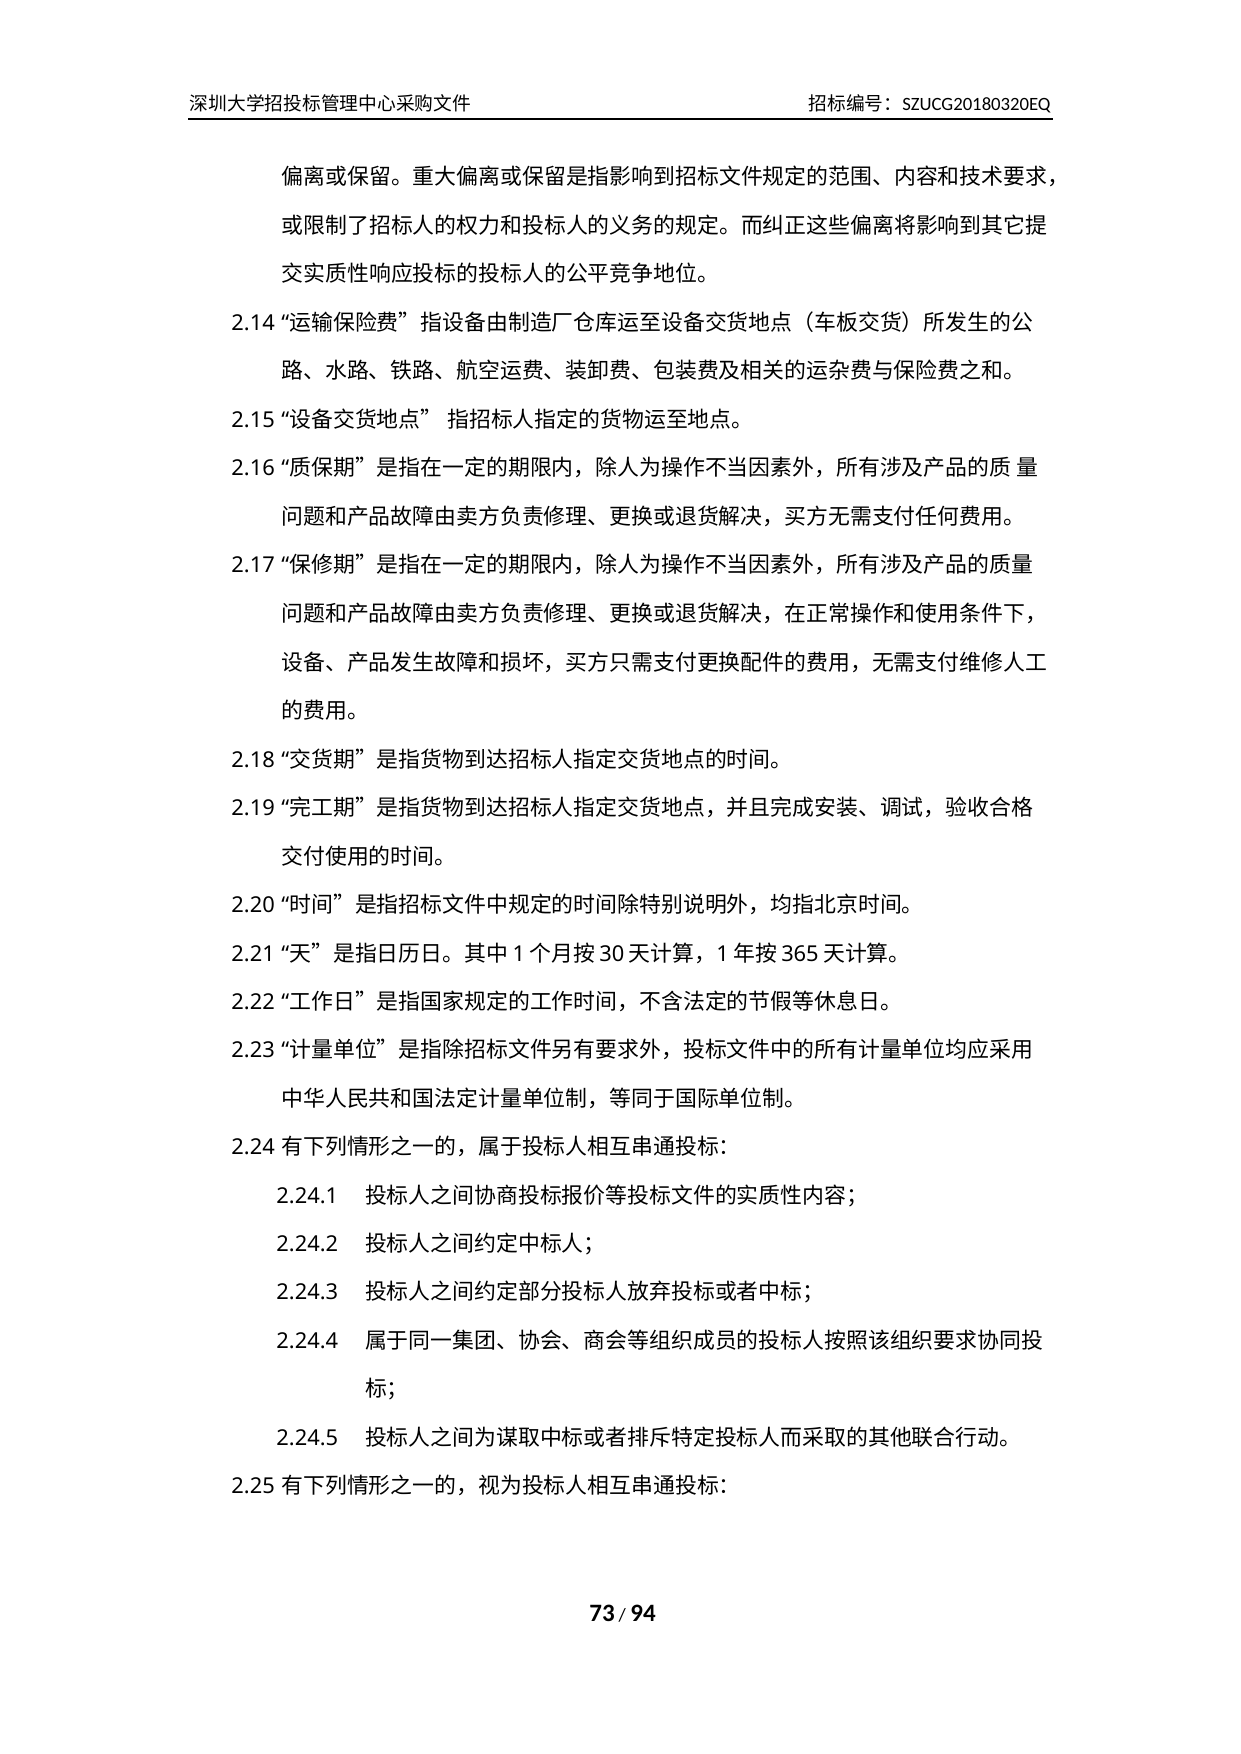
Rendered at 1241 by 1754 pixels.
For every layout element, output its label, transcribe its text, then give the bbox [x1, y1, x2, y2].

list 有下列情形之一的，属于投标人相互串通投标： [231, 1129, 1053, 1161]
list “交货期”是指货物到达招标人指定交货地点的时间。 [231, 741, 1053, 774]
list “天”是指日历日。其中1个月按30天计算，1年按365天计算。 [231, 935, 1053, 968]
list “完工期”是指货物到达招标人指定交货地点，并且完成安装、调试，验收合格交付使用的时间。 [231, 790, 1053, 871]
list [231, 158, 1053, 288]
list 投标人之间为谋取中标或者排斥特定投标人而采取的其他联合行动。 [276, 1419, 1053, 1452]
list 属于同一集团、协会、商会等组织成员的投标人按照该组织要求协同投标； [276, 1322, 1053, 1403]
list “保修期”是指在一定的期限内，除人为操作不当因素外，所有涉及产品的质量问题和产品故障由卖方负责修理、更换或退货解决，在正常操作和使用条件下，设备、产品发生故障和损坏，买方只需支付更换配件的费用，无需支付维修人工的费用。 [231, 547, 1053, 726]
list “运输保险费”指设备由制造厂仓库运至设备交货地点（车板交货）所发生的公路、水路、铁路、航空运费、装卸费、包装费及相关的运杂费与保险费之和。 [231, 304, 1053, 386]
list “计量单位”是指除招标文件另有要求外，投标文件中的所有计量单位均应采用中华人民共和国法定计量单位制，等同于国际单位制。 [231, 1032, 1053, 1113]
list “工作日”是指国家规定的工作时间，不含法定的节假等休息日。 [231, 983, 1053, 1016]
list “设备交货地点” 指招标人指定的货物运至地点。 [231, 401, 1053, 434]
list “质保期”是指在一定的期限内，除人为操作不当因素外，所有涉及产品的质 量问题和产品故障由卖方负责修理、更换或退货解决，买方无需支付任何费用。 [231, 450, 1053, 531]
list 投标人之间协商投标报价等投标文件的实质性内容； [276, 1177, 1053, 1210]
list 投标人之间约定中标人； [276, 1226, 1053, 1258]
list “时间”是指招标文件中规定的时间除特别说明外，均指北京时间。 [231, 887, 1053, 919]
list 投标人之间约定部分投标人放弃投标或者中标； [276, 1274, 1053, 1306]
list 有下列情形之一的，视为投标人相互串通投标： [231, 1468, 1053, 1500]
